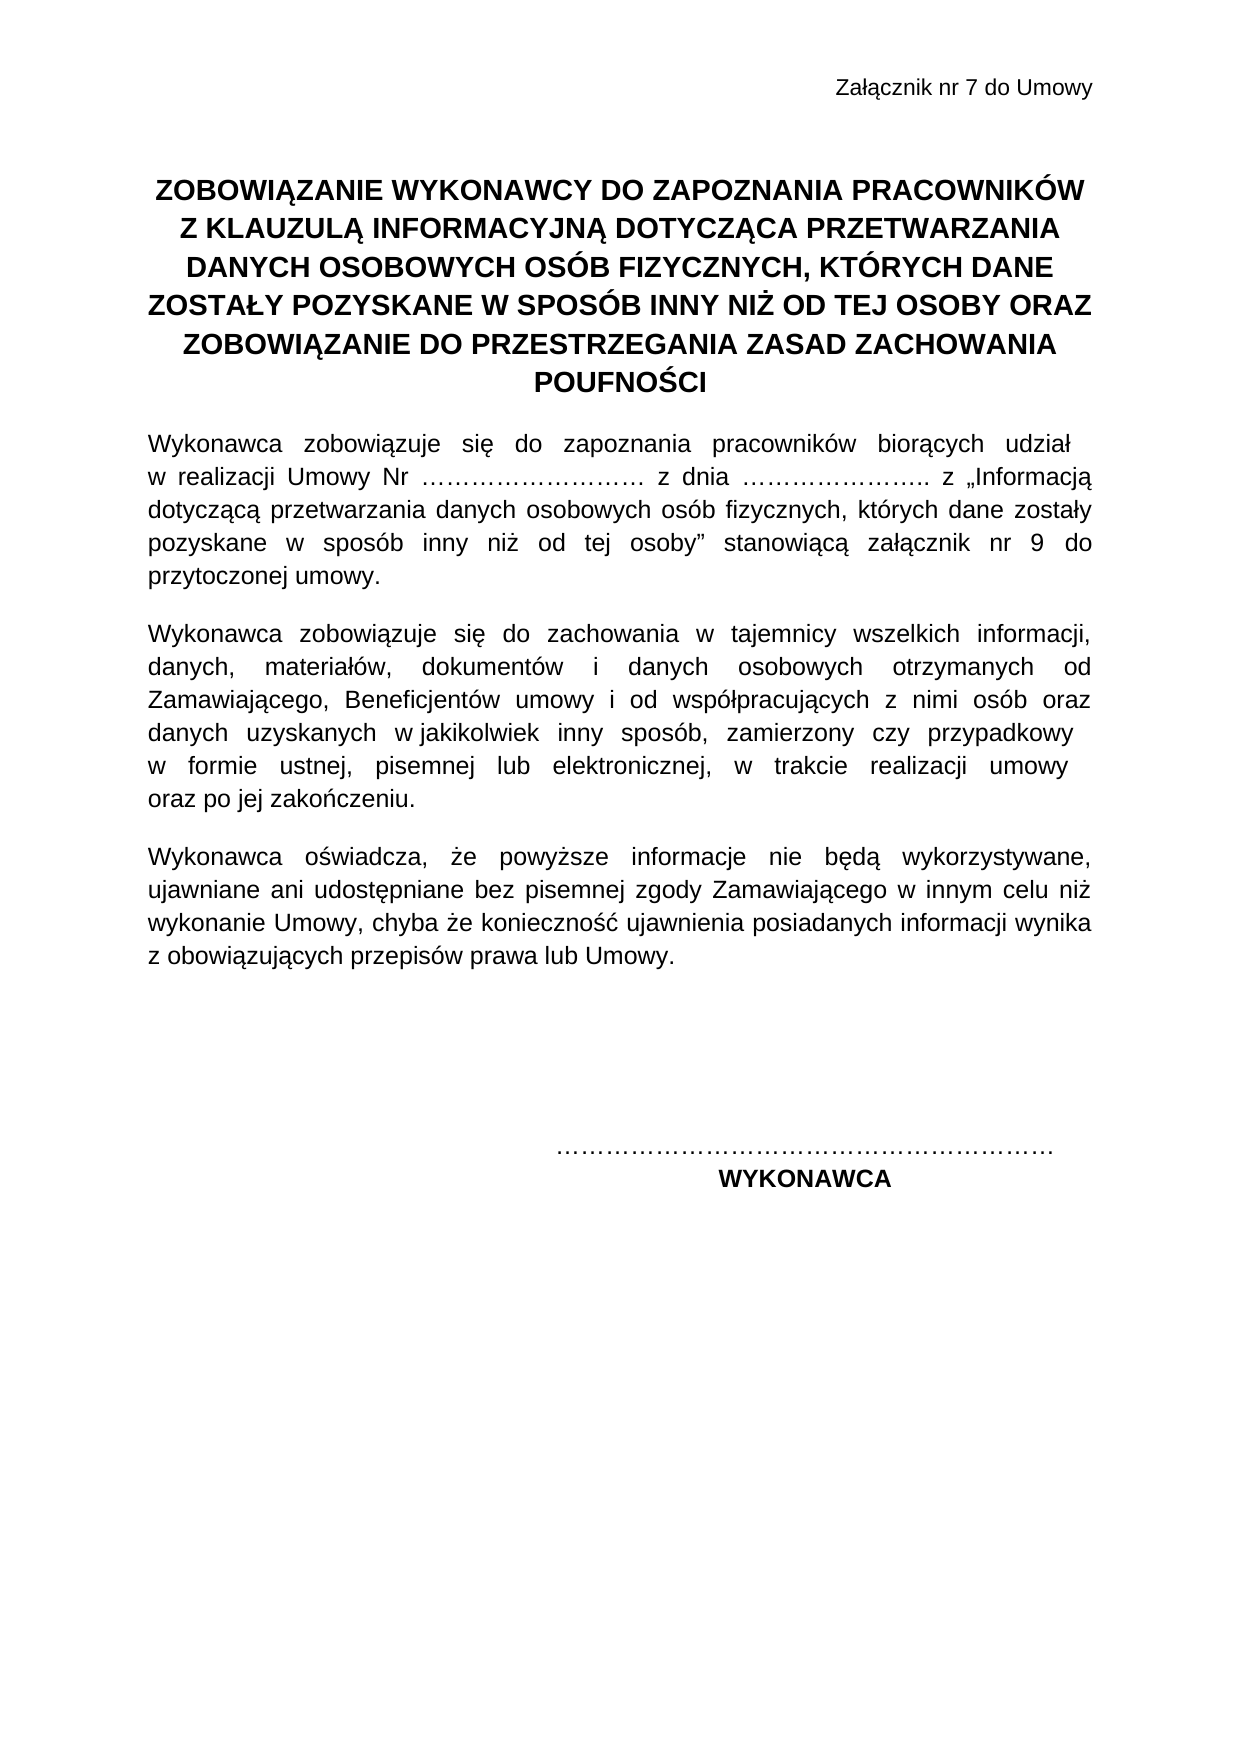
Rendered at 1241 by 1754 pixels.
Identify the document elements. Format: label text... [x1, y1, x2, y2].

text …………………………………………………… WYKONAWCA [517, 1131, 1093, 1193]
text Wykonawca zobowiązuje się do zapoznania pracowników biorących udział w realizacji Umowy Nr ……………………… z dnia ………………….. z „Informacją dotyczącą przetwarzania danych osobowych osób fizycznych, których dane zostały pozyskane w sposób inny niż od tej osoby” stanowiącą załącznik nr 9 do przytoczonej umowy. [148, 429, 1093, 590]
text Wykonawca oświadcza, że powyższe informacje nie będą wykorzystywane, ujawniane ani udostępniane bez pisemnej zgody Zamawiającego w innym celu niż wykonanie Umowy, chyba że konieczność ujawnienia posiadanych informacji wynika z obowiązujących przepisów prawa lub Umowy. [148, 842, 1093, 970]
text Wykonawca zobowiązuje się do zachowania w tajemnicy wszelkich informacji, danych, materiałów, dokumentów i danych osobowych otrzymanych od Zamawiającego, Beneficjentów umowy i od współpracujących z nimi osób oraz danych uzyskanych w jakikolwiek inny sposób, zamierzony czy przypadkowy w formie ustnej, pisemnej lub elektronicznej, w trakcie realizacji umowy oraz po jej zakończeniu. [148, 619, 1093, 813]
text ZOBOWIĄZANIE WYKONAWCY DO ZAPOZNANIA PRACOWNIKÓW Z KLAUZULĄ INFORMACYJNĄ DOTYCZĄCA PRZETWARZANIA DANYCH OSOBOWYCH OSÓB FIZYCZNYCH, KTÓRYCH DANE ZOSTAŁY POZYSKANE W SPOSÓB INNY NIŻ OD TEJ OSOBY ORAZ ZOBOWIĄZANIE DO PRZESTRZEGANIA ZASAD ZACHOWANIA POUFNOŚCI [148, 173, 1093, 399]
